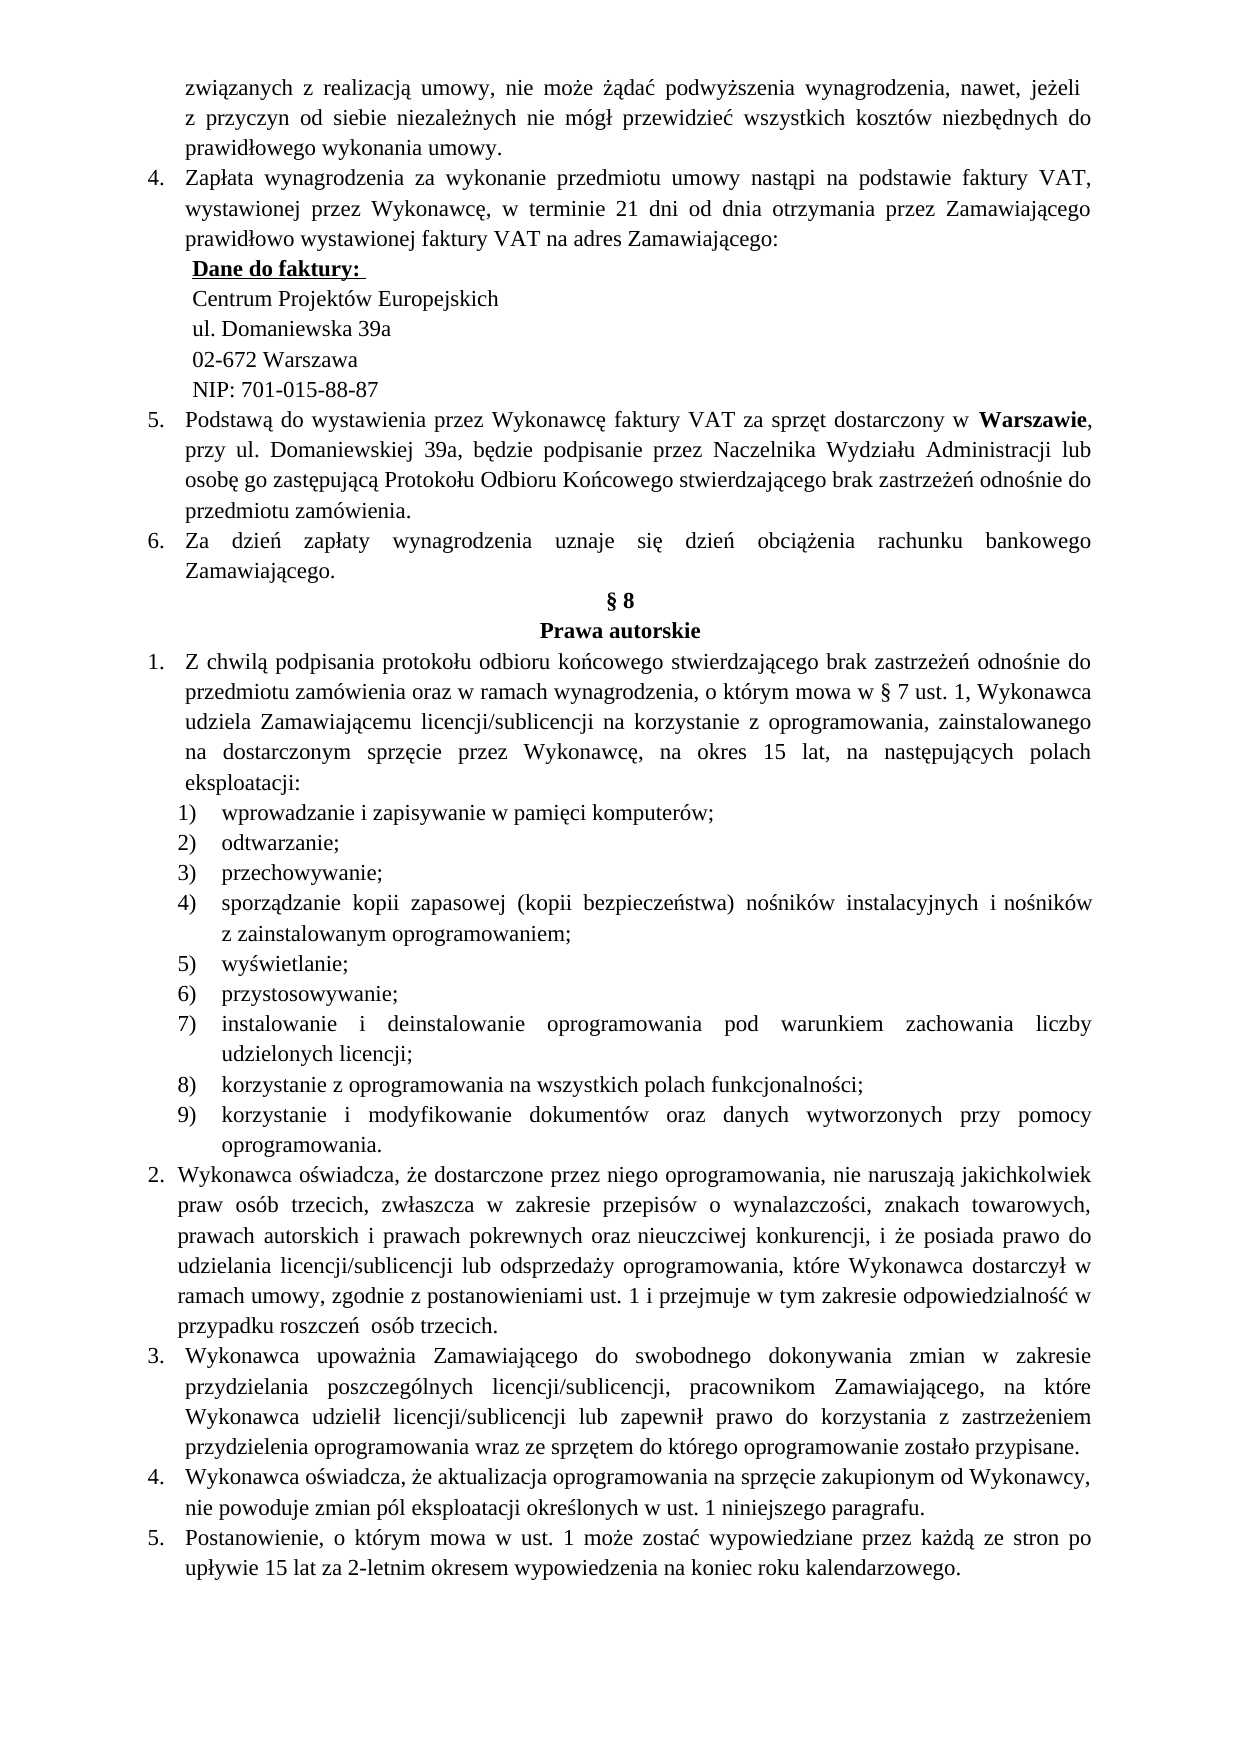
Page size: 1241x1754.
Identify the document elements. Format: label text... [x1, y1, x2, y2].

text ul. Domaniewska 39a [192, 316, 1093, 342]
list Za dzień zapłaty wynagrodzenia uznaje się dzień obciążenia rachunku bankowego Zamawiającego. [147, 527, 1093, 583]
list odtwarzanie; [177, 829, 1093, 855]
list instalowanie i deinstalowanie oprogramowania pod warunkiem zachowania liczby udzielonych licencji; [177, 1010, 1093, 1067]
list Podstawą do wystawienia przez Wykonawcę faktury VAT za sprzęt dostarczony w Warszawie, przy ul. Domaniewskiej 39a, będzie podpisanie przez Naczelnika Wydziału Administracji lub osobę go zastępującą Protokołu Odbioru Końcowego stwierdzającego brak zastrzeżeń odnośnie do przedmiotu zamówienia. [147, 406, 1093, 523]
list wyświetlanie; [177, 950, 1093, 976]
text Centrum Projektów Europejskich [192, 285, 1093, 312]
list Wykonawca upoważnia Zamawiającego do swobodnego dokonywania zmian w zakresie przydzielania poszczególnych licencji/sublicencji, pracownikom Zamawiającego, na które Wykonawca udzielił licencji/sublicencji lub zapewnił prawo do korzystania z zastrzeżeniem przydzielenia oprogramowania wraz ze sprzętem do którego oprogramowanie zostało przypisane. [147, 1343, 1093, 1459]
list sporządzanie kopii zapasowej (kopii bezpieczeństwa) nośników instalacyjnych i nośników z zainstalowanym oprogramowaniem; [177, 889, 1093, 946]
text NIP: 701-015-88-87 [192, 376, 1093, 402]
list Postanowienie, o którym mowa w ust. 1 może zostać wypowiedziane przez każdą ze stron po upływie 15 lat za 2-letnim okresem wypowiedzenia na koniec roku kalendarzowego. [147, 1524, 1093, 1580]
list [147, 74, 1093, 161]
list Wykonawca oświadcza, że dostarczone przez niego oprogramowania, nie naruszają jakichkolwiek praw osób trzecich, zwłaszcza w zakresie przepisów o wynalazczości, znakach towarowych, prawach autorskich i prawach pokrewnych oraz nieuczciwej konkurencji, i że posiada prawo do udzielania licencji/sublicencji lub odsprzedaży oprogramowania, które Wykonawca dostarczył w ramach umowy, zgodnie z postanowieniami ust. 1 i przejmuje w tym zakresie odpowiedzialność w przypadku roszczeń osób trzecich. [148, 1161, 1093, 1339]
text Dane do faktury: [192, 255, 1093, 281]
list wprowadzanie i zapisywanie w pamięci komputerów; [177, 799, 1093, 825]
subtitle Prawa autorskie [148, 618, 1093, 644]
subtitle § 8 [148, 587, 1093, 614]
text 02-672 Warszawa [192, 346, 1093, 372]
list Zapłata wynagrodzenia za wykonanie przedmiotu umowy nastąpi na podstawie faktury VAT, wystawionej przez Wykonawcę, w terminie 21 dni od dnia otrzymania przez Zamawiającego prawidłowo wystawionej faktury VAT na adres Zamawiającego: [147, 164, 1093, 251]
list korzystanie z oprogramowania na wszystkich polach funkcjonalności; [177, 1071, 1093, 1097]
list korzystanie i modyfikowanie dokumentów oraz danych wytworzonych przy pomocy oprogramowania. [177, 1101, 1093, 1157]
list Wykonawca oświadcza, że aktualizacja oprogramowania na sprzęcie zakupionym od Wykonawcy, nie powoduje zmian pól eksploatacji określonych w ust. 1 niniejszego paragrafu. [147, 1463, 1093, 1520]
list przechowywanie; [177, 859, 1093, 886]
list Z chwilą podpisania protokołu odbioru końcowego stwierdzającego brak zastrzeżeń odnośnie do przedmiotu zamówienia oraz w ramach wynagrodzenia, o którym mowa w § 7 ust. 1, Wykonawca udziela Zamawiającemu licencji/sublicencji na korzystanie z oprogramowania, zainstalowanego na dostarczonym sprzęcie przez Wykonawcę, na okres 15 lat, na następujących polach eksploatacji: [147, 648, 1093, 795]
list przystosowywanie; [177, 980, 1093, 1006]
